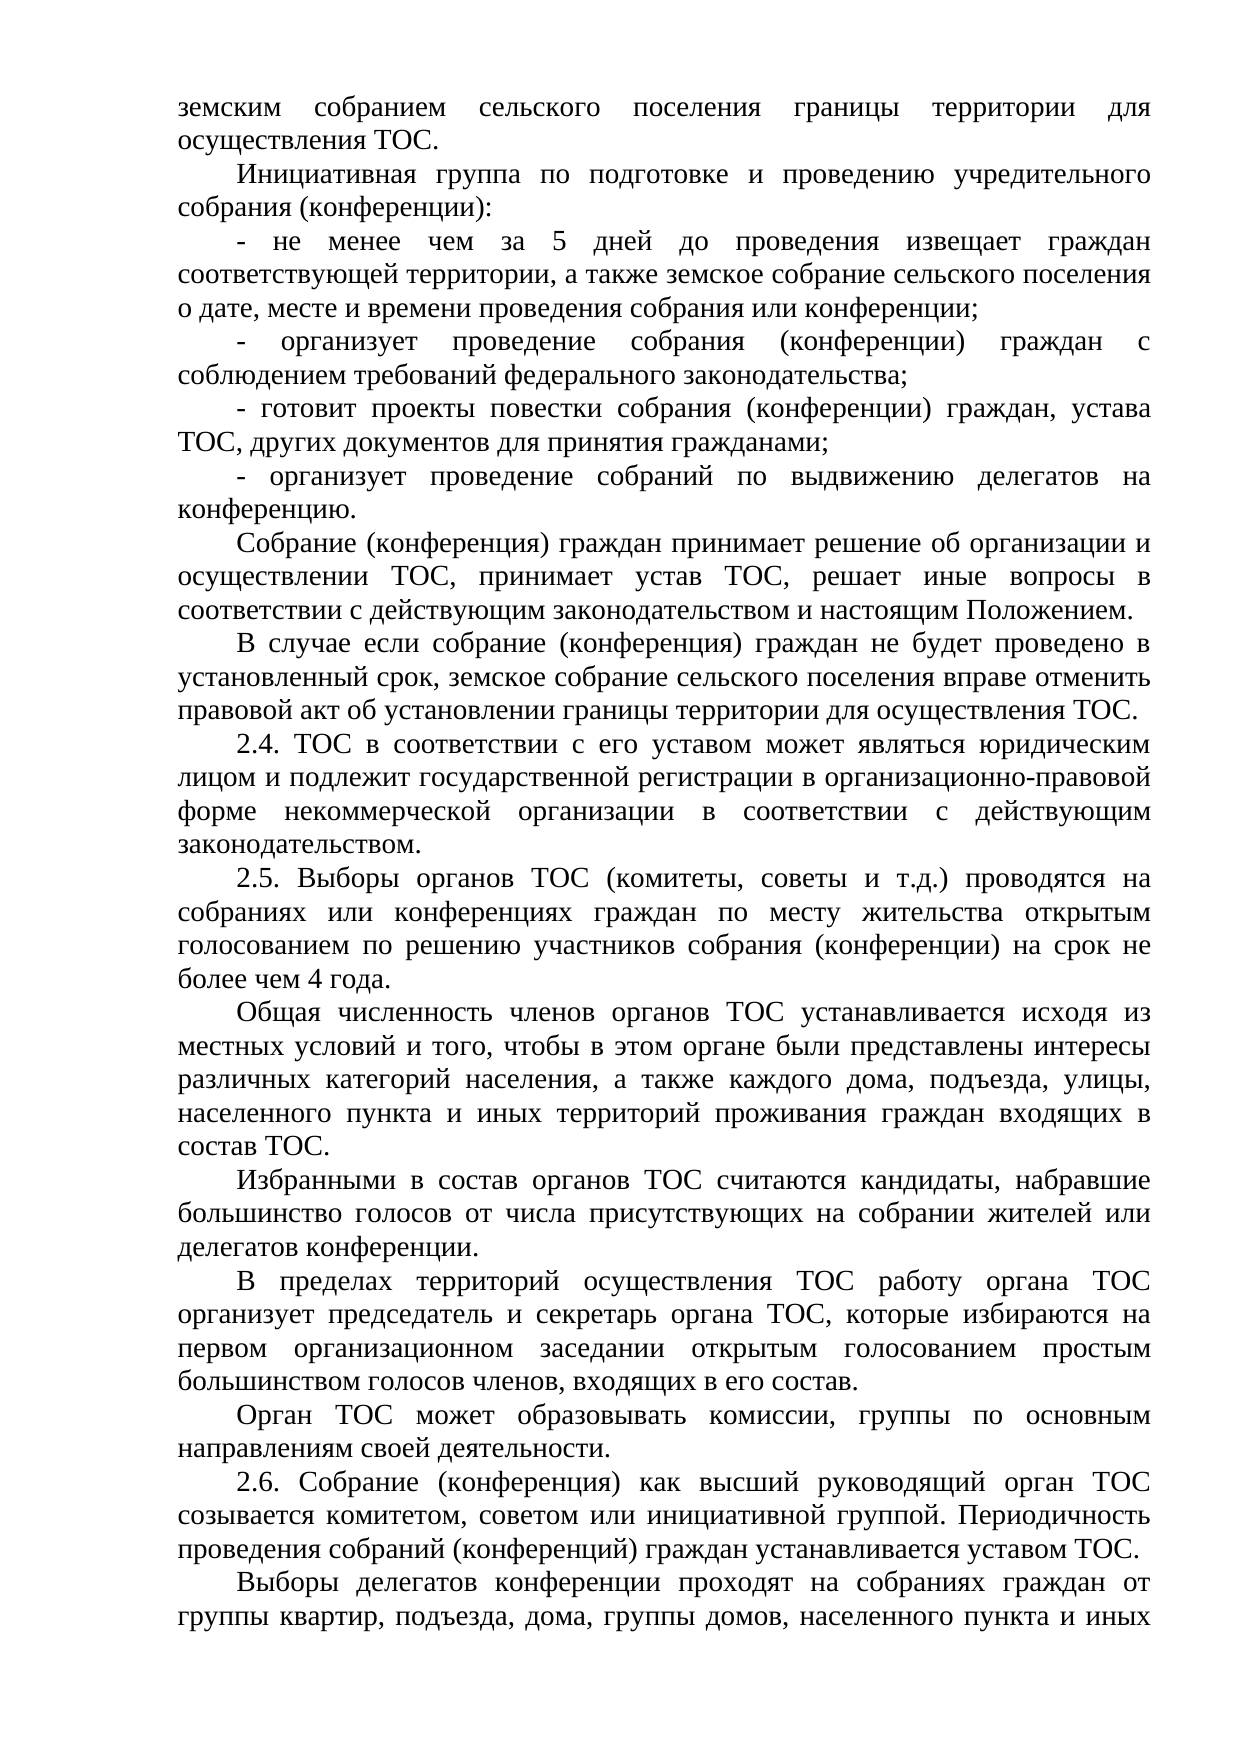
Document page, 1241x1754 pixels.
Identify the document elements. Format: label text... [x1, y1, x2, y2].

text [177, 89, 1152, 156]
text - готовит проекты повестки собрания (конференции) граждан, устава ТОС, других документов для принятия гражданами; [177, 391, 1152, 458]
text Избранными в состав органов ТОС считаются кандидаты, набравшие большинство голосов от числа присутствующих на собрании жителей или делегатов конференции. [177, 1162, 1152, 1263]
text Общая численность членов органов ТОС устанавливается исходя из местных условий и того, чтобы в этом органе были представлены интересы различных категорий населения, а также каждого дома, подъезда, улицы, населенного пункта и иных территорий проживания граждан входящих в состав ТОС. [177, 994, 1152, 1162]
text 2.4. ТОС в соответствии с его уставом может являться юридическим лицом и подлежит государственной регистрации в организационно-правовой форме некоммерческой организации в соответствии с действующим законодательством. [177, 726, 1152, 860]
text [177, 1564, 1152, 1632]
text В пределах территорий осуществления ТОС работу органа ТОС организует председатель и секретарь органа ТОС, которые избираются на первом организационном заседании открытым голосованием простым большинством голосов членов, входящих в его состав. [177, 1263, 1152, 1397]
text - организует проведение собраний по выдвижению делегатов на конференцию. [177, 458, 1152, 525]
text - не менее чем за 5 дней до проведения извещает граждан соответствующей территории, а также земское собрание сельского поселения о дате, месте и времени проведения собрания или конференции; [177, 223, 1152, 323]
text - организует проведение собрания (конференции) граждан с соблюдением требований федерального законодательства; [177, 323, 1152, 391]
text Собрание (конференция) граждан принимает решение об организации и осуществлении ТОС, принимает устав ТОС, решает иные вопросы в соответствии с действующим законодательством и настоящим Положением. [177, 525, 1152, 625]
text Инициативная группа по подготовке и проведению учредительного собрания (конференции): [177, 156, 1152, 223]
text 2.5. Выборы органов ТОС (комитеты, советы и т.д.) проводятся на собраниях или конференциях граждан по месту жительства открытым голосованием по решению участников собрания (конференции) на срок не более чем 4 года. [177, 860, 1152, 994]
text В случае если собрание (конференция) граждан не будет проведено в установленный срок, земское собрание сельского поселения вправе отменить правовой акт об установлении границы территории для осуществления ТОС. [177, 625, 1152, 726]
text Орган ТОС может образовывать комиссии, группы по основным направлениям своей деятельности. [177, 1397, 1152, 1464]
text 2.6. Собрание (конференция) как высший руководящий орган ТОС созывается комитетом, советом или инициативной группой. Периодичность проведения собраний (конференций) граждан устанавливается уставом ТОС. [177, 1464, 1152, 1564]
